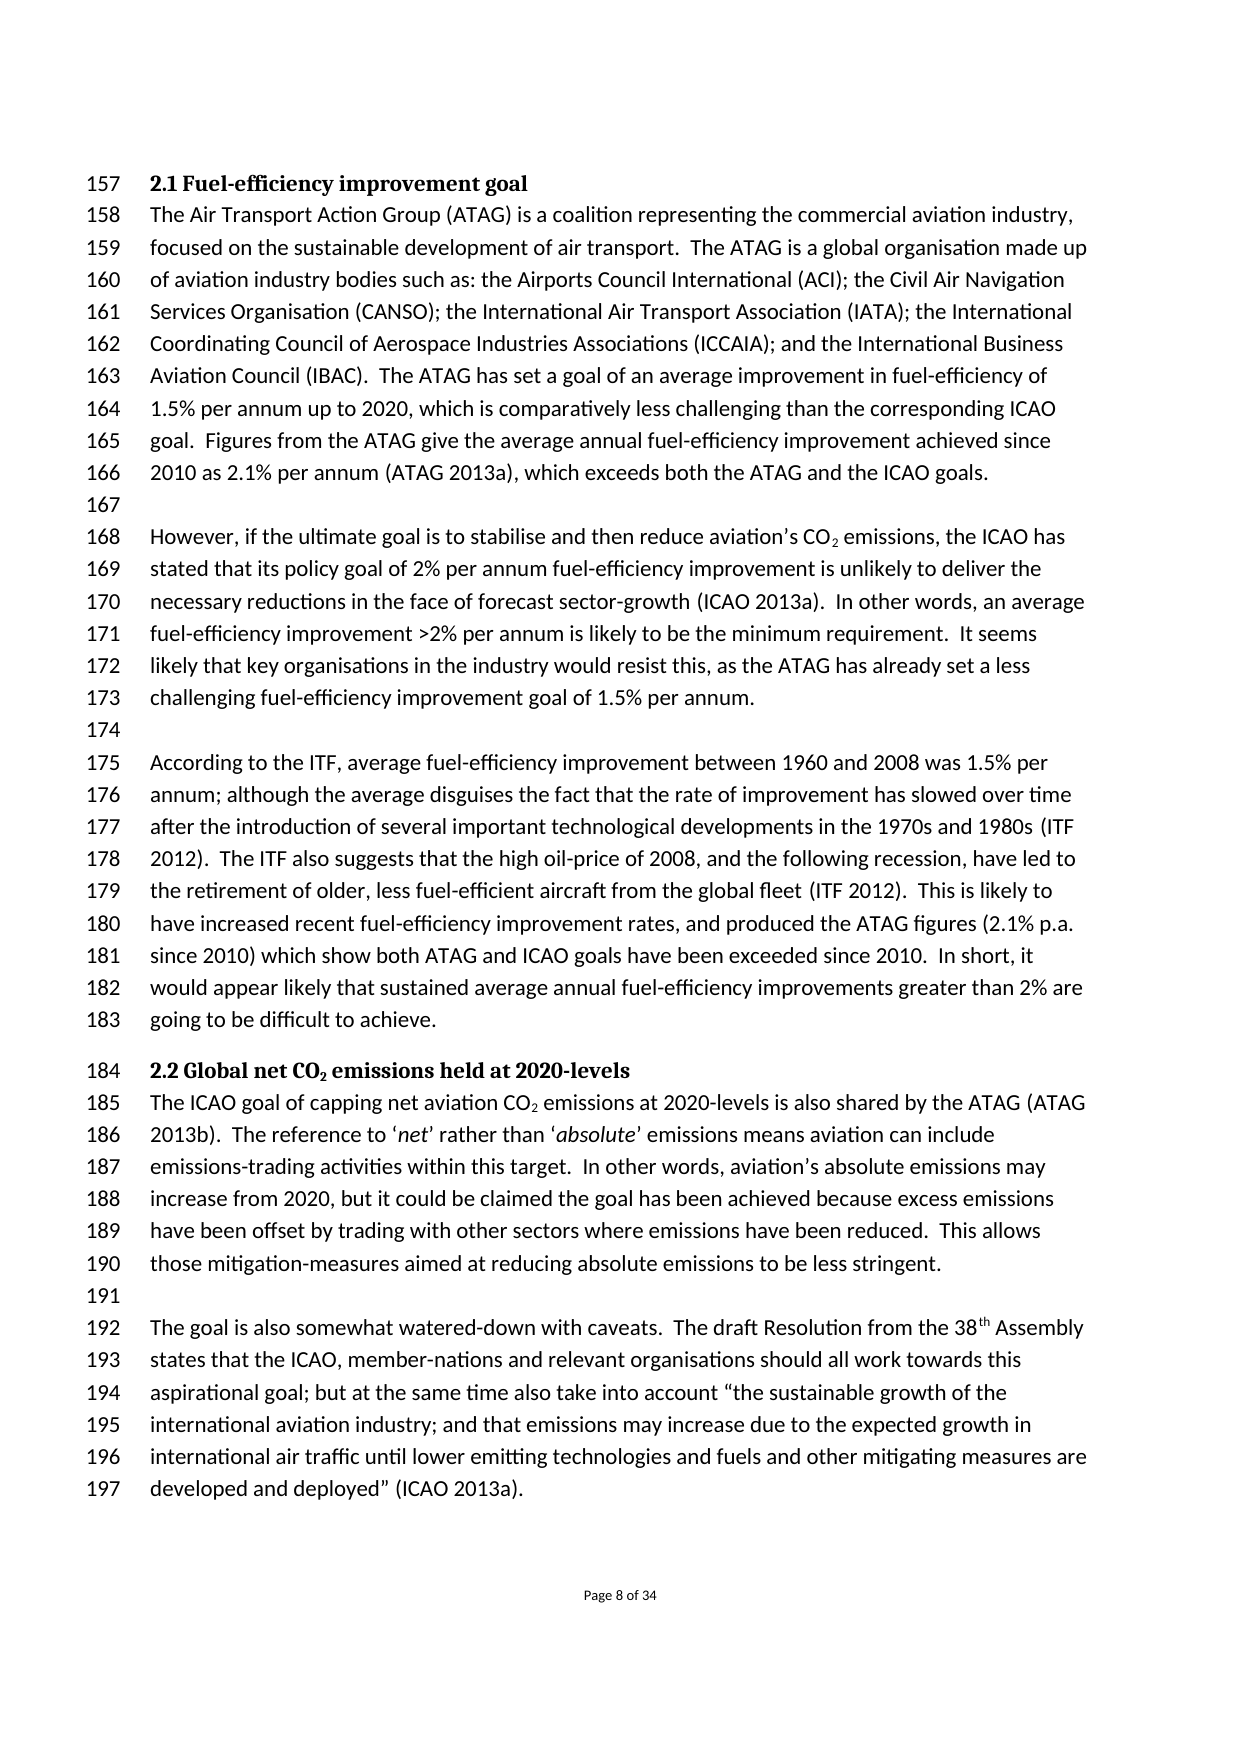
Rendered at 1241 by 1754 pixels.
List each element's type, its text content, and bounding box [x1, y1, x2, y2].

text According to the ITF, average fuel-efficiency improvement between 1960 and 2008 was 1.5% per annum; although the average disguises the fact that the rate of improvement has slowed over time after the introduction of several important technological developments in the 1970s and 1980s (ITF 2012). The ITF also suggests that the high oil-price of 2008, and the following recession, have led to the retirement of older, less fuel-efficient aircraft from the global fleet (ITF 2012). This is likely to have increased recent fuel-efficiency improvement rates, and produced the ATAG figures (2.1% p.a. since 2010) which show both ATAG and ICAO goals have been exceeded since 2010. In short, it would appear likely that sustained average annual fuel-efficiency improvements greater than 2% are going to be difficult to achieve. [150, 748, 1090, 1033]
text The Air Transport Action Group (ATAG) is a coalition representing the commercial aviation industry, focused on the sustainable development of air transport. The ATAG is a global organisation made up of aviation industry bodies such as: the Airports Council International (ACI); the Civil Air Navigation Services Organisation (CANSO); the International Air Transport Association (IATA); the International Coordinating Council of Aerospace Industries Associations (ICCAIA); and the International Business Aviation Council (IBAC). The ATAG has set a goal of an average improvement in fuel-efficiency of 1.5% per annum up to 2020, which is comparatively less challenging than the corresponding ICAO goal. Figures from the ATAG give the average annual fuel-efficiency improvement achieved since 2010 as 2.1% per annum (ATAG 2013a), which exceeds both the ATAG and the ICAO goals. [150, 201, 1090, 486]
text The goal is also somewhat watered-down with caveats. The draft Resolution from the 38th Assembly states that the ICAO, member-nations and relevant organisations should all work towards this aspirational goal; but at the same time also take into account “the sustainable growth of the international aviation industry; and that emissions may increase due to the expected growth in international air traffic until lower emitting technologies and fuels and other mitigating measures are developed and deployed” (ICAO 2013a). [150, 1313, 1090, 1502]
text The ICAO goal of capping net aviation CO2 emissions at 2020-levels is also shared by the ATAG (ATAG 2013b). The reference to ‘net’ rather than ‘absolute’ emissions means aviation can include emissions-trading activities within this target. In other words, aviation’s absolute emissions may increase from 2020, but it could be claimed the goal has been achieved because excess emissions have been offset by trading with other sectors where emissions have been reduced. This allows those mitigation-measures aimed at reducing absolute emissions to be less stringent. [150, 1088, 1090, 1277]
text However, if the ultimate goal is to stabilise and then reduce aviation’s CO2 emissions, the ICAO has stated that its policy goal of 2% per annum fuel-efficiency improvement is unlikely to deliver the necessary reductions in the face of forecast sector-growth (ICAO 2013a). In other words, an average fuel-efficiency improvement >2% per annum is likely to be the minimum requirement. It seems likely that key organisations in the industry would resist this, as the ATAG has already set a less challenging fuel-efficiency improvement goal of 1.5% per annum. [150, 522, 1090, 711]
subtitle 2.2 Global net CO2 emissions held at 2020-levels [150, 1058, 1090, 1084]
subtitle 2.1 Fuel-efficiency improvement goal [150, 171, 1090, 197]
